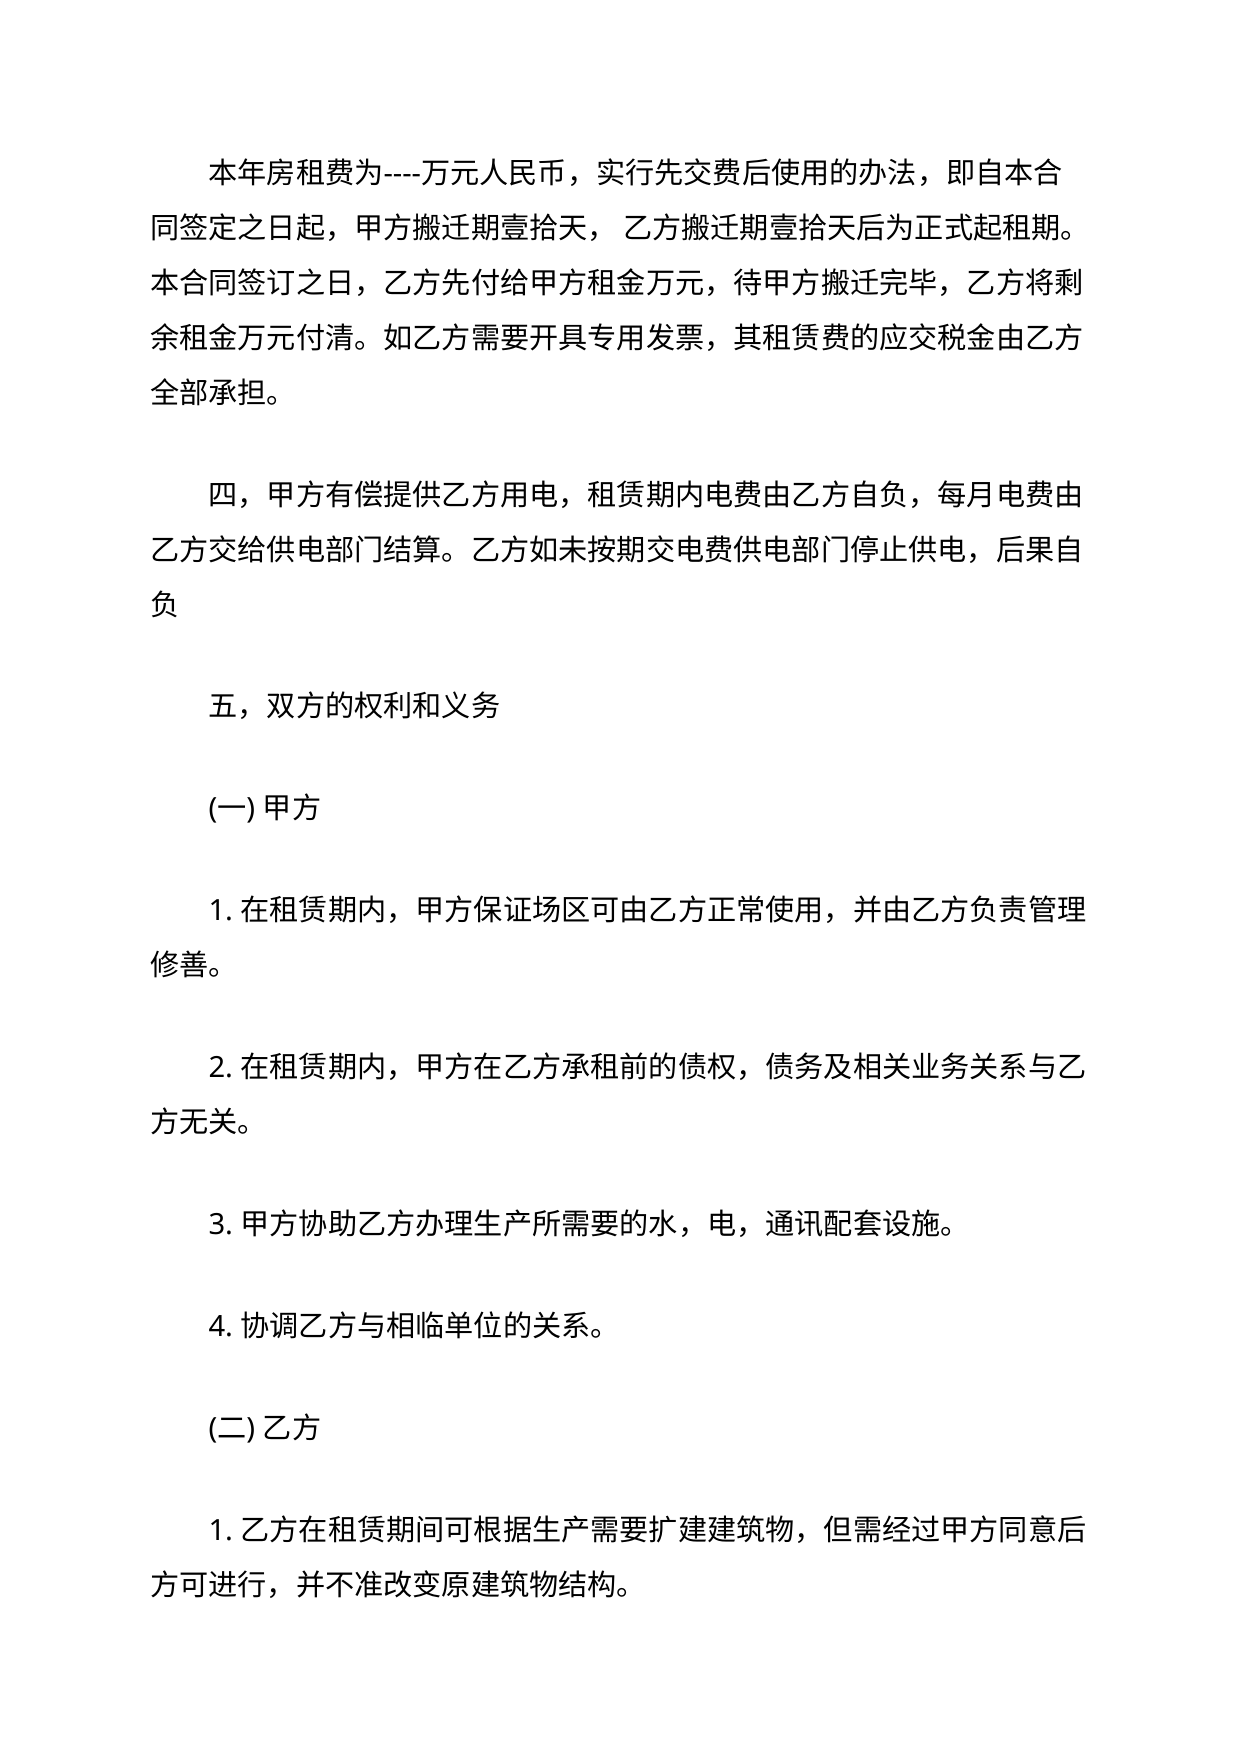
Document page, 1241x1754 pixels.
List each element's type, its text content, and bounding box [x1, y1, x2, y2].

text 五，双方的权利和义务 [150, 683, 1090, 725]
text 本年房租费为----万元人民币，实行先交费后使用的办法，即自本合同签定之日起，甲方搬迁期壹拾天， 乙方搬迁期壹拾天后为正式起租期。本合同签订之日，乙方先付给甲方租金万元，待甲方搬迁完毕，乙方将剩余租金万元付清。如乙方需要开具专用发票，其租赁费的应交税金由乙方全部承担。 [150, 150, 1090, 412]
text 1. 在租赁期内，甲方保证场区可由乙方正常使用，并由乙方负责管理修善。 [150, 887, 1090, 984]
text (二) 乙方 [150, 1404, 1090, 1447]
text (一) 甲方 [150, 785, 1090, 827]
text 3. 甲方协助乙方办理生产所需要的水，电，通讯配套设施。 [150, 1200, 1090, 1243]
text 1. 乙方在租赁期间可根据生产需要扩建建筑物，但需经过甲方同意后方可进行，并不准改变原建筑物结构。 [150, 1506, 1090, 1603]
text 2. 在租赁期内，甲方在乙方承租前的债权，债务及相关业务关系与乙方无关。 [150, 1043, 1090, 1141]
text 4. 协调乙方与相临单位的关系。 [150, 1302, 1090, 1345]
text 四，甲方有偿提供乙方用电，租赁期内电费由乙方自负，每月电费由乙方交给供电部门结算。乙方如未按期交电费供电部门停止供电，后果自负 [150, 471, 1090, 623]
